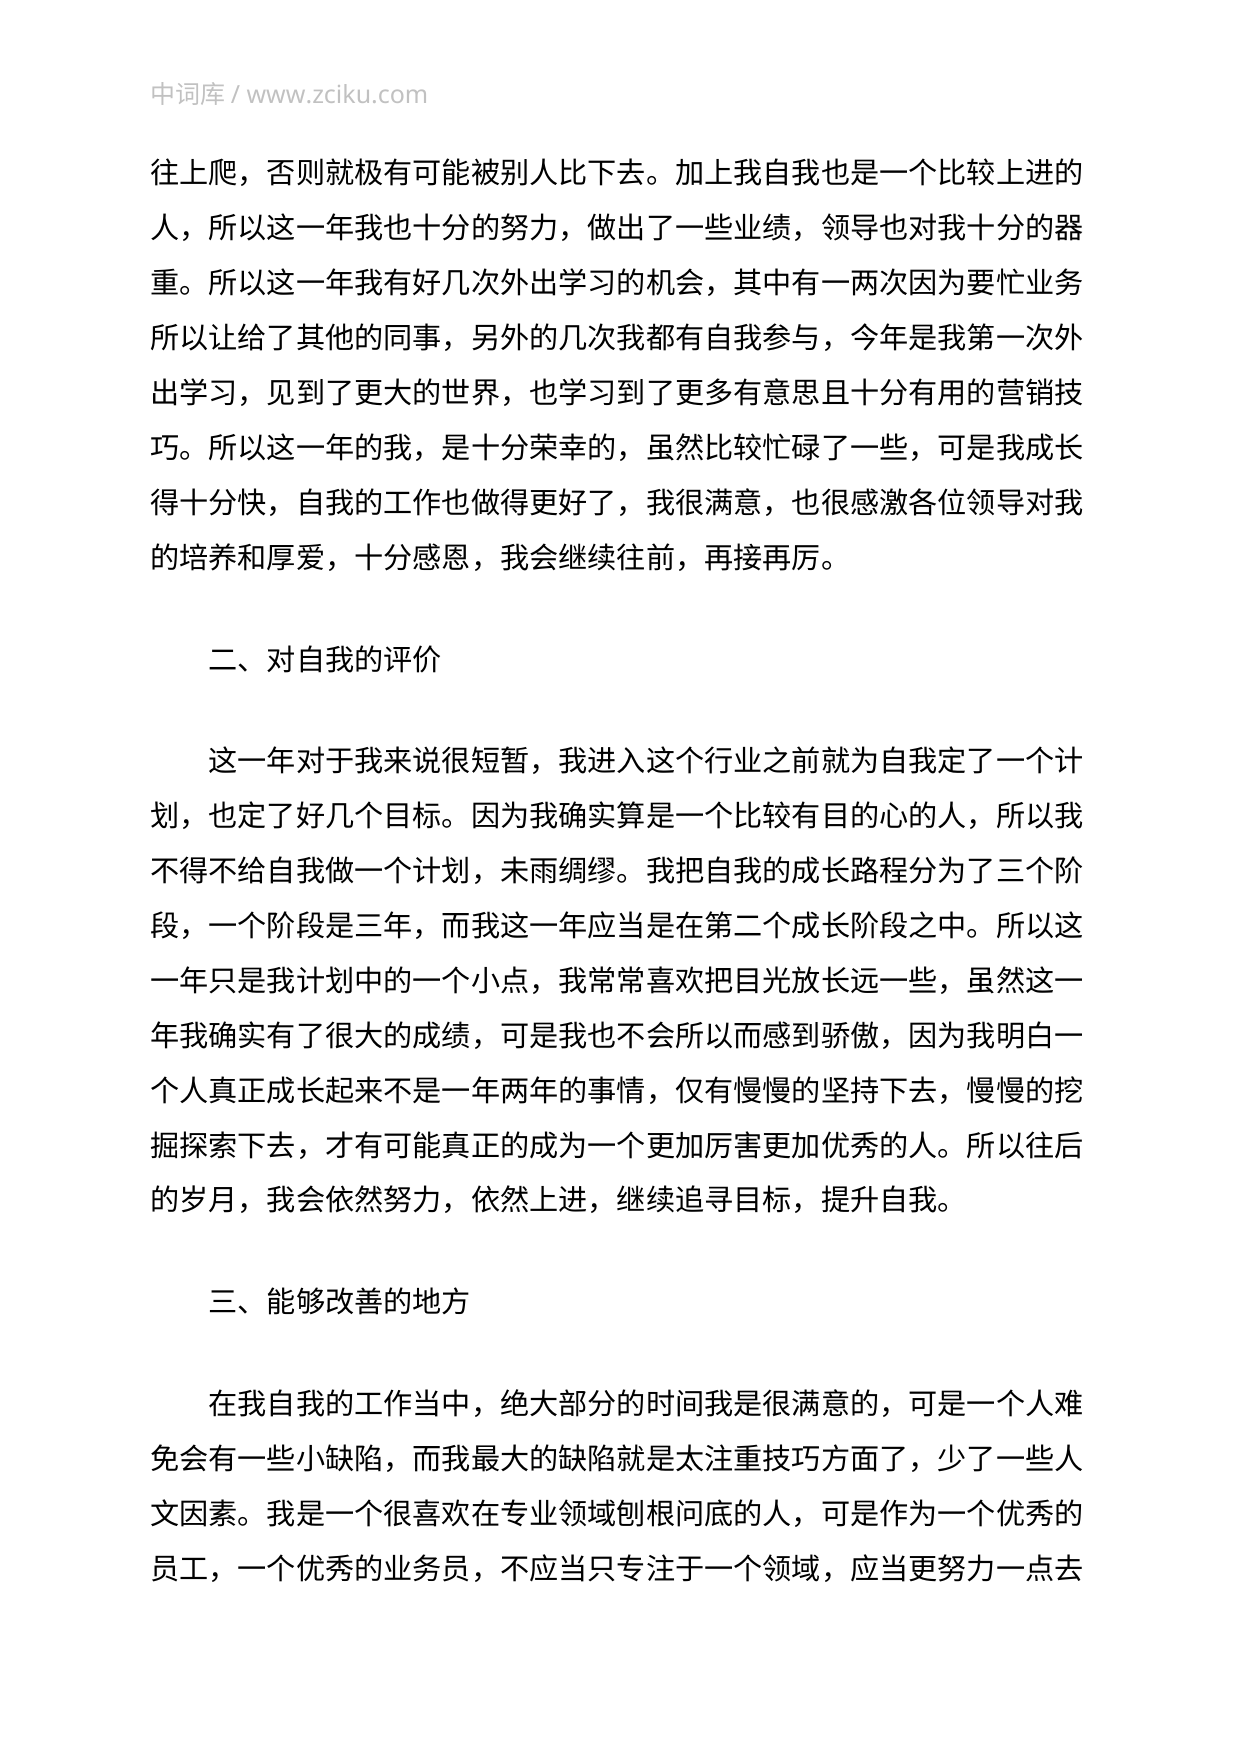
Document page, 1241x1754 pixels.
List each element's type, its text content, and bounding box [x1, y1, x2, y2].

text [150, 1381, 1090, 1587]
text 这一年对于我来说很短暂，我进入这个行业之前就为自我定了一个计划，也定了好几个目标。因为我确实算是一个比较有目的心的人，所以我不得不给自我做一个计划，未雨绸缪。我把自我的成长路程分为了三个阶段，一个阶段是三年，而我这一年应当是在第二个成长阶段之中。所以这一年只是我计划中的一个小点，我常常喜欢把目光放长远一些，虽然这一年我确实有了很大的成绩，可是我也不会所以而感到骄傲，因为我明白一个人真正成长起来不是一年两年的事情，仅有慢慢的坚持下去，慢慢的挖掘探索下去，才有可能真正的成为一个更加厉害更加优秀的人。所以往后的岁月，我会依然努力，依然上进，继续追寻目标，提升自我。 [150, 738, 1090, 1219]
text 二、对自我的评价 [150, 636, 1090, 678]
text 三、能够改善的地方 [150, 1279, 1090, 1321]
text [150, 150, 1090, 577]
